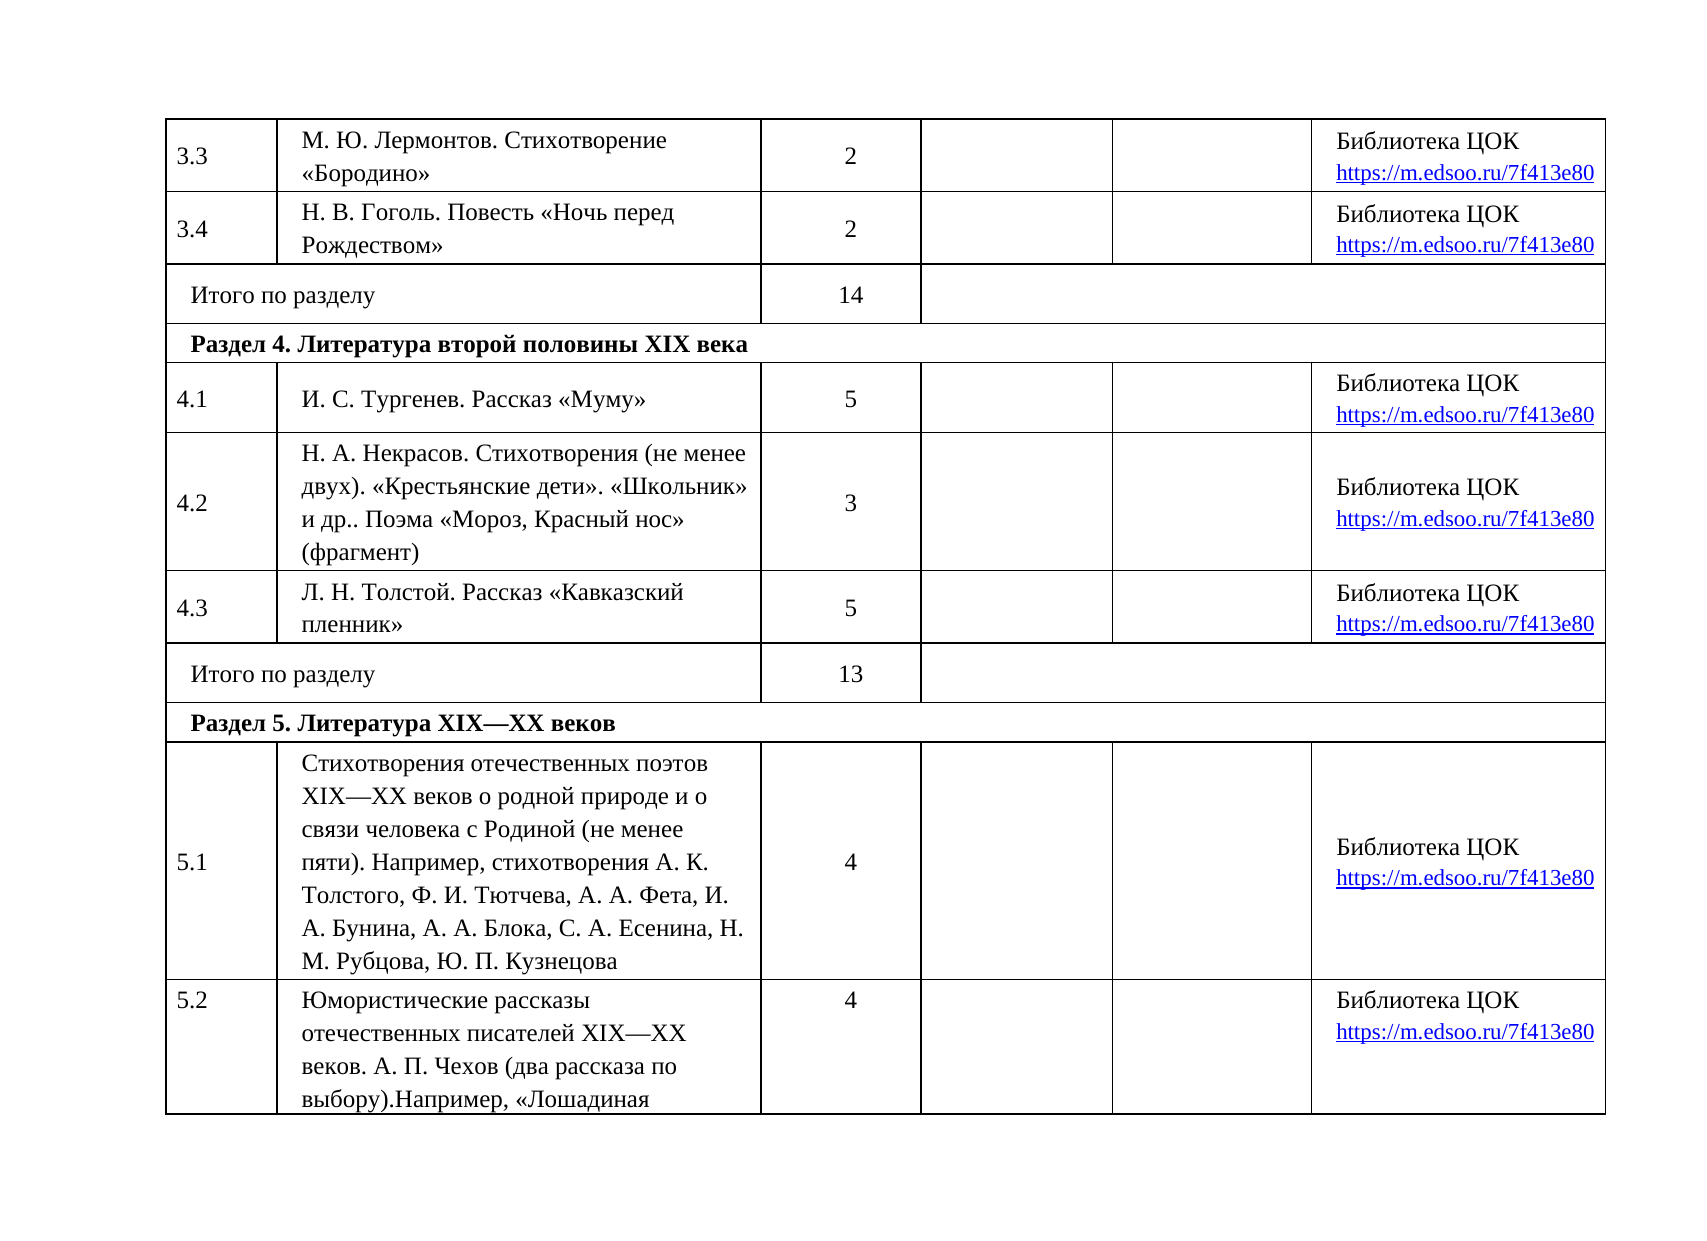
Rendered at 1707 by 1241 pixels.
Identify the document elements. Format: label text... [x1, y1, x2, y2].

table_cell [1312, 980, 1605, 1113]
table_cell [922, 743, 1112, 978]
table_cell И. С. Тургенев. Рассказ «Муму» [278, 363, 760, 431]
table_cell Л. Н. Толстой. Рассказ «Кавказский пленник» [278, 571, 760, 642]
table_cell [922, 571, 1112, 642]
table_cell Раздел 4. Литература второй половины XIX века [167, 324, 1605, 362]
table_cell Стихотворения отечественных поэтов XIX—ХХ веков о родной природе и о связи человека с Родиной (не менее пяти). Например, стихотворения А. К. Толстого, Ф. И. Тютчева, А. А. Фета, И. А. Бунина, А. А. Блока, С. А. Есенина, Н. М. Рубцова, Ю. П. Кузнецова [278, 743, 760, 978]
table_cell Библиотека ЦОК https://m.edsoo.ru/7f413e80 [1312, 363, 1605, 431]
table_cell [1113, 743, 1311, 978]
table_cell 5 [762, 571, 920, 642]
table_cell Н. В. Гоголь. Повесть «Ночь перед Рождеством» [278, 192, 760, 263]
table_cell 4.1 [167, 363, 276, 431]
table_cell [922, 265, 1605, 322]
table_cell [1113, 433, 1311, 570]
table_cell [922, 192, 1112, 263]
table_cell 3.4 [167, 192, 276, 263]
table_cell [922, 433, 1112, 570]
table_cell 3 [762, 433, 920, 570]
table_cell Библиотека ЦОК https://m.edsoo.ru/7f413e80 [1312, 433, 1605, 570]
table_cell Итого по разделу [167, 265, 760, 322]
table_cell 3.3 [167, 120, 276, 191]
table_cell [922, 980, 1112, 1113]
table_cell 4.2 [167, 433, 276, 570]
table_cell [922, 363, 1112, 431]
table_cell 2 [762, 120, 920, 191]
table_cell [1113, 363, 1311, 431]
table_cell 13 [762, 644, 920, 702]
table_cell [922, 120, 1112, 191]
table_cell 14 [762, 265, 920, 322]
table_cell [922, 644, 1605, 702]
table_cell 5 [762, 363, 920, 431]
table_cell 4 [762, 743, 920, 978]
table_cell 4.3 [167, 571, 276, 642]
table_cell Итого по разделу [167, 644, 760, 702]
table_cell [1113, 571, 1311, 642]
table_cell М. Ю. Лермонтов. Стихотворение «Бородино» [278, 120, 760, 191]
table_cell Раздел 5. Литература XIX—ХХ веков [167, 703, 1605, 741]
table_cell Библиотека ЦОК https://m.edsoo.ru/7f413e80 [1312, 743, 1605, 978]
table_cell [1312, 192, 1605, 263]
table_cell [1113, 120, 1311, 191]
table_cell 5.2 [167, 980, 276, 1113]
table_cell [278, 980, 760, 1113]
table_cell [1113, 192, 1311, 263]
table_cell 4 [762, 980, 920, 1113]
table_cell 5.1 [167, 743, 276, 978]
table_cell 2 [762, 192, 920, 263]
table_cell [1312, 120, 1605, 191]
table_cell [1113, 980, 1311, 1113]
table_cell Н. А. Некрасов. Стихотворения (не менее двух). «Крестьянские дети». «Школьник» и др.. Поэма «Мороз, Красный нос» (фрагмент) [278, 433, 760, 570]
table_cell Библиотека ЦОК https://m.edsoo.ru/7f413e80 [1312, 571, 1605, 642]
